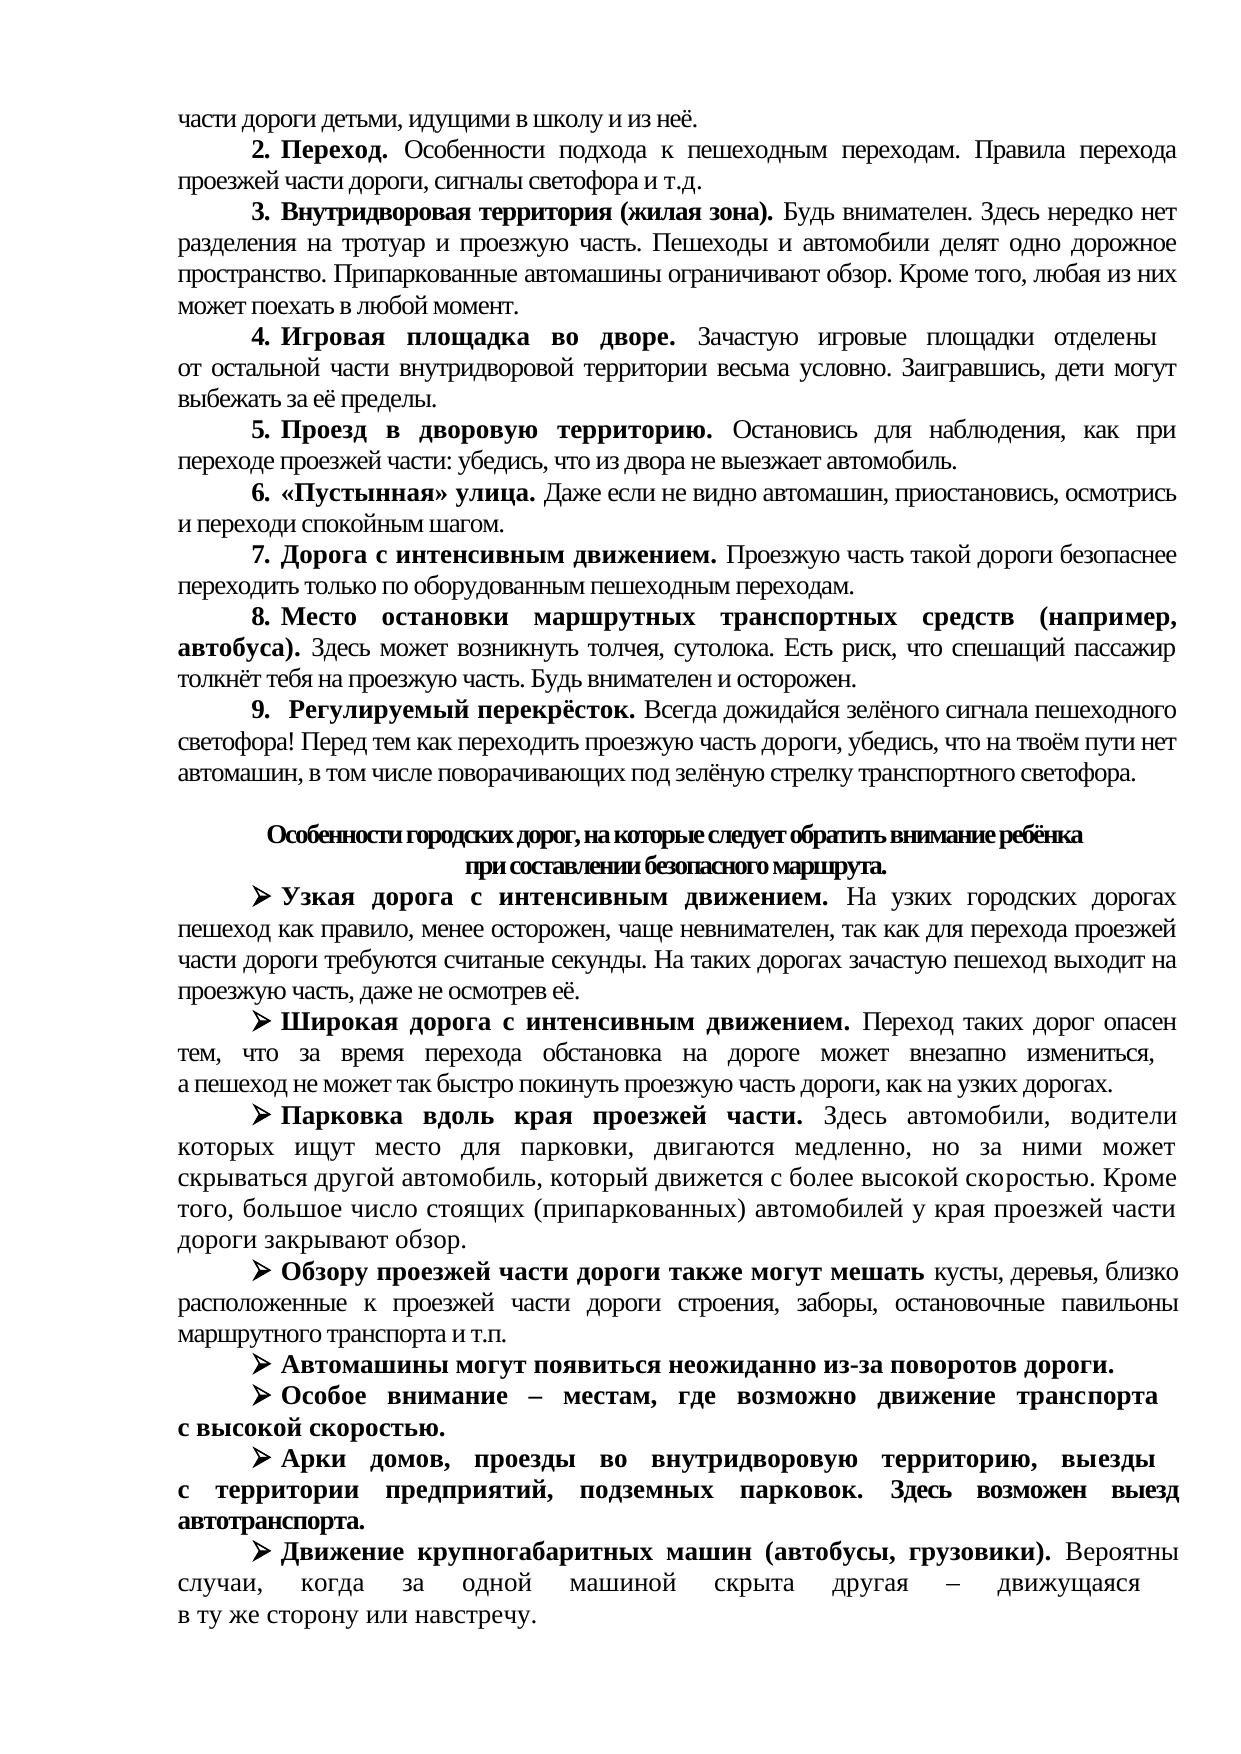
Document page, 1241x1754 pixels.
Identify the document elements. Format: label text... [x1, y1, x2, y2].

list Арки домов, проезды во внутридворовую территорию, выезды с территории предприятий, подземных парковок. Здесь возможен выезд автотранспорта. [177, 1442, 1179, 1535]
list Широкая дорога с интенсивным движением. Переход таких дорог опасен тем, что за время перехода обстановка на дороге может внезапно измениться, а пешеход не может так быстро покинуть проезжую часть дороги, как на узких дорогах. [177, 1005, 1177, 1099]
list Дорога с интенсивным движением. Проезжую часть такой дороги безопаснее переходить только по оборудованным пешеходным переходам. [177, 538, 1177, 600]
list Регулируемый перекрёсток. Всегда дожидайся зелёного сигнала пешеходного светофора! Перед тем как переходить проезжую часть дороги, убедись, что на твоём пути нет автомашин, в том числе поворачивающих под зелёную стрелку транспортного светофора. [177, 694, 1177, 787]
list Движение крупногабаритных машин (автобусы, грузовики). Вероятны случаи, когда за одной машиной скрыта другая – движущаяся в ту же сторону или навстречу. [177, 1535, 1179, 1629]
list Узкая дорога с интенсивным движением. На узких городских дорогах пешеход как правило, менее осторожен, чаще невнимателен, так как для перехода проезжей части дороги требуются считаные секунды. На таких дорогах зачастую пешеход выходит на проезжую часть, даже не осмотрев её. [177, 881, 1177, 1005]
list «Пустынная» улица. Даже если не видно автомашин, приостановись, осмотрись и переходи спокойным шагом. [177, 476, 1177, 538]
list Проезд в дворовую территорию. Остановись для наблюдения, как при переходе проезжей части: убедись, что из двора не выезжает автомобиль. [177, 413, 1177, 476]
list Место остановки маршрутных транспортных средств (например, автобуса). Здесь может возникнуть толчея, сутолока. Есть риск, что спешащий пассажир толкнёт тебя на проезжую часть. Будь внимателен и осторожен. [177, 600, 1177, 694]
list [177, 102, 1177, 133]
text Особенности городских дорог, на которые следует обратить внимание ребёнка при составлении безопасного маршрута. [177, 818, 1177, 881]
list Автомашины могут появиться неожиданно из-за поворотов дороги. [177, 1348, 1179, 1379]
list Игровая площадка во дворе. Зачастую игровые площадки отделены от остальной части внутридворовой территории весьма условно. Заигравшись, дети могут выбежать за её пределы. [177, 320, 1177, 413]
list Переход. Особенности подхода к пешеходным переходам. Правила перехода проезжей части дороги, сигналы светофора и т.д. [177, 133, 1177, 195]
list Обзору проезжей части дороги также могут мешать кусты, деревья, близко расположенные к проезжей части дороги строения, заборы, остановочные павильоны маршрутного транспорта и т.п. [177, 1254, 1179, 1348]
list Внутридворовая территория (жилая зона). Будь внимателен. Здесь нередко нет разделения на тротуар и проезжую часть. Пешеходы и автомобили делят одно дорожное пространство. Припаркованные автомашины ограничивают обзор. Кроме того, любая из них может поехать в любой момент. [177, 195, 1177, 320]
list Парковка вдоль края проезжей части. Здесь автомобили, водители которых ищут место для парковки, двигаются медленно, но за ними может скрываться другой автомобиль, который движется с более высокой скоростью. Кроме того, большое число стоящих (припаркованных) автомобилей у края проезжей части дороги закрывают обзор. [177, 1099, 1177, 1254]
list Особое внимание – местам, где возможно движение транспорта с высокой скоростью. [177, 1379, 1179, 1442]
